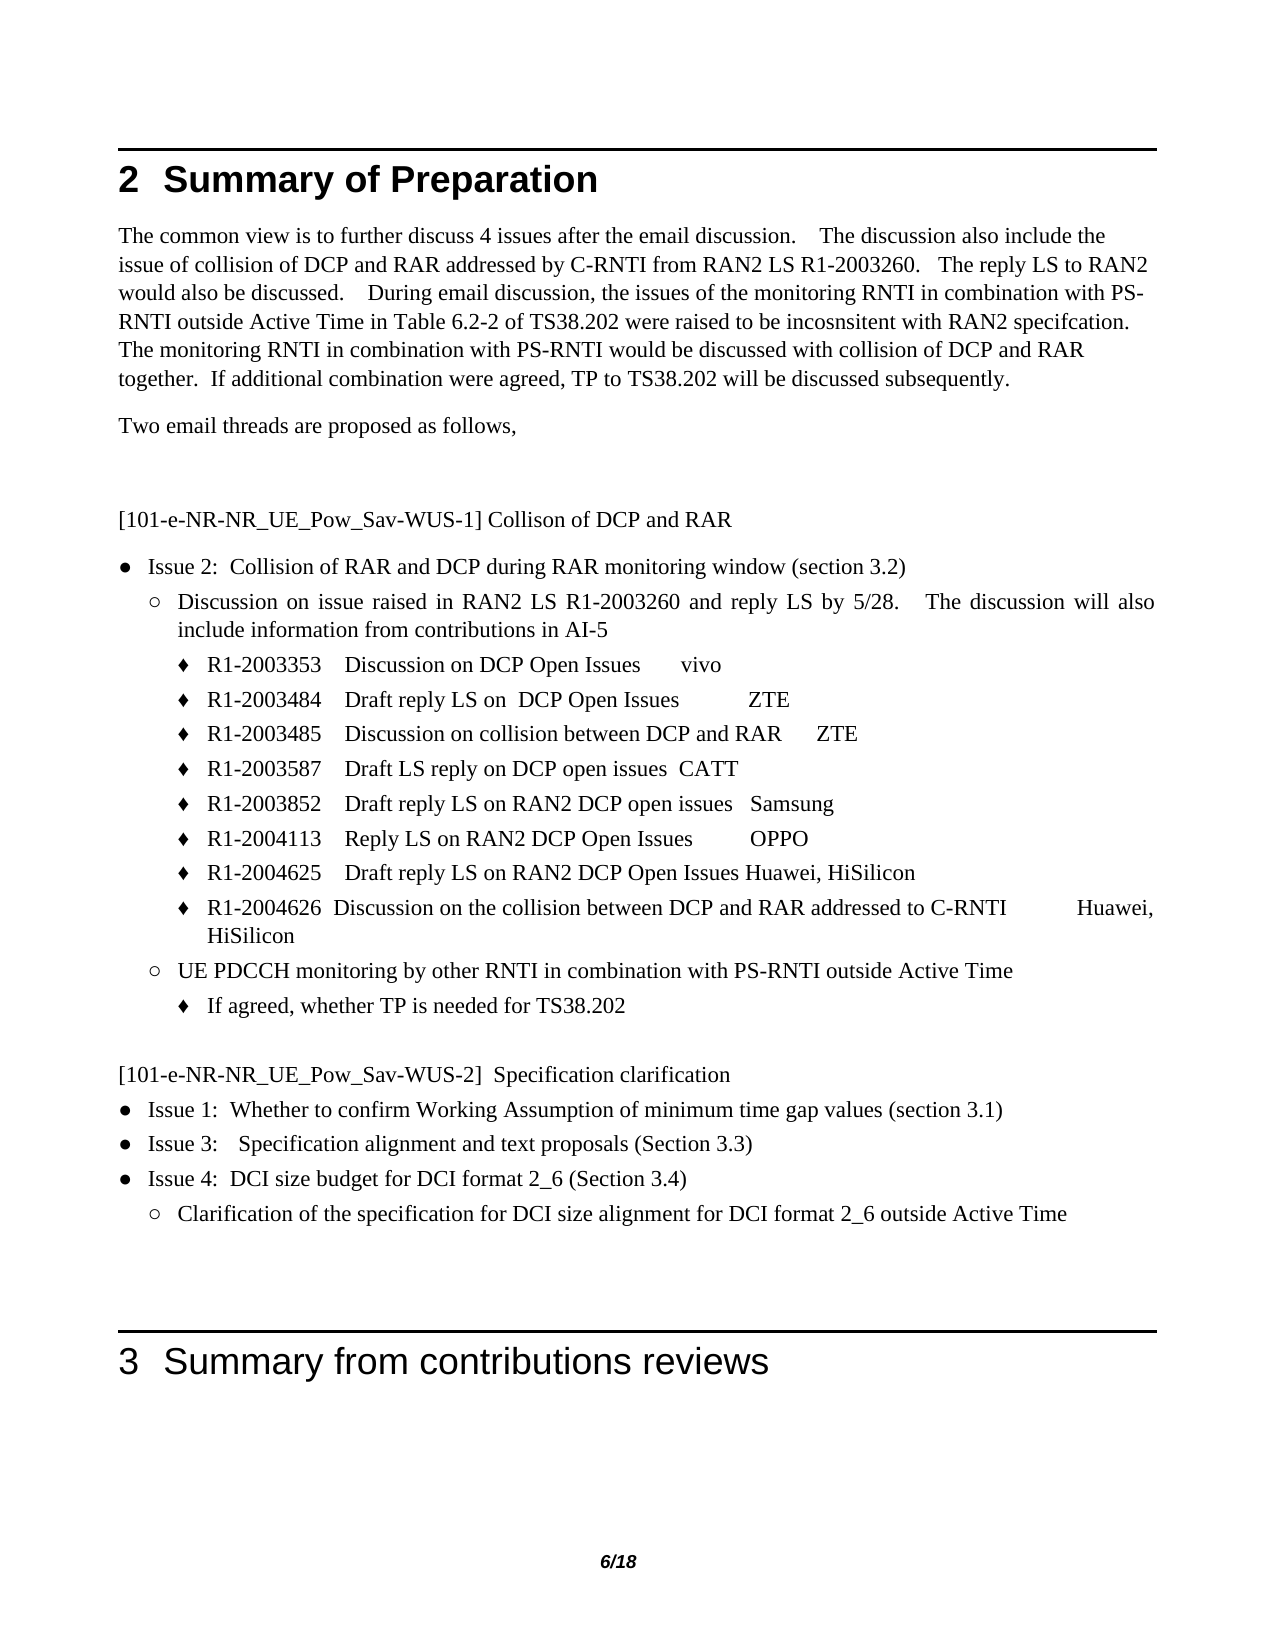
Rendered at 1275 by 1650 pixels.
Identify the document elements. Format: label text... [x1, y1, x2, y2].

text [101-e-NR-NR_UE_Pow_Sav-WUS-1] Collison of DCP and RAR [118, 506, 1157, 532]
text Summary of Preparation [118, 151, 1157, 200]
text Issue 1: Whether to confirm Working Assumption of minimum time gap values (section 3.1) [118, 1096, 1157, 1122]
list UE PDCCH monitoring by other RNTI in combination with PS-RNTI outside Active Time [148, 957, 1157, 983]
text The common view is to further discuss 4 issues after the email discussion. The discussion also include the issue of collision of DCP and RAR addressed by C-RNTI from RAN2 LS R1-2003260. The reply LS to RAN2 would also be discussed. During email discussion, the issues of the monitoring RNTI in combination with PS-RNTI outside Active Time in Table 6.2-2 of TS38.202 were raised to be incosnsitent with RAN2 specifcation. The monitoring RNTI in combination with PS-RNTI would be discussed with collision of DCP and RAR together. If additional combination were agreed, TP to TS38.202 will be discussed subsequently. [118, 222, 1157, 391]
list R1-2003353 Discussion on DCP Open Issues vivo [177, 651, 1157, 677]
list R1-2004626 Discussion on the collision between DCP and RAR addressed to C-RNTI Huawei, HiSilicon [177, 894, 1157, 949]
text Issue 4: DCI size budget for DCI format 2_6 (Section 3.4) [118, 1165, 1157, 1192]
list R1-2003485 Discussion on collision between DCP and RAR ZTE [177, 721, 1157, 747]
list R1-2004625 Draft reply LS on RAN2 DCP Open Issues Huawei, HiSilicon [177, 859, 1157, 886]
list R1-2003484 Draft reply LS on DCP Open Issues ZTE [177, 686, 1157, 712]
text Issue 3: Specification alignment and text proposals (Section 3.3) [118, 1131, 1157, 1157]
text Two email threads are proposed as follows, [118, 412, 1157, 438]
list If agreed, whether TP is needed for TS38.202 [177, 992, 1157, 1018]
text Issue 2: Collision of RAR and DCP during RAR monitoring window (section 3.2) [118, 553, 1157, 580]
list [101-e-NR-NR_UE_Pow_Sav-WUS-2] Specification clarification [118, 1061, 1157, 1087]
list R1-2004113 Reply LS on RAN2 DCP Open Issues OPPO [177, 824, 1157, 851]
text Summary from contributions reviews [118, 1333, 1157, 1383]
list R1-2003852 Draft reply LS on RAN2 DCP open issues Samsung [177, 790, 1157, 816]
list R1-2003587 Draft LS reply on DCP open issues CATT [177, 755, 1157, 782]
list Clarification of the specification for DCI size alignment for DCI format 2_6 outside Active Time [148, 1200, 1157, 1226]
list Discussion on issue raised in RAN2 LS R1-2003260 and reply LS by 5/28. The discussion will also include information from contributions in AI-5 [148, 588, 1157, 643]
